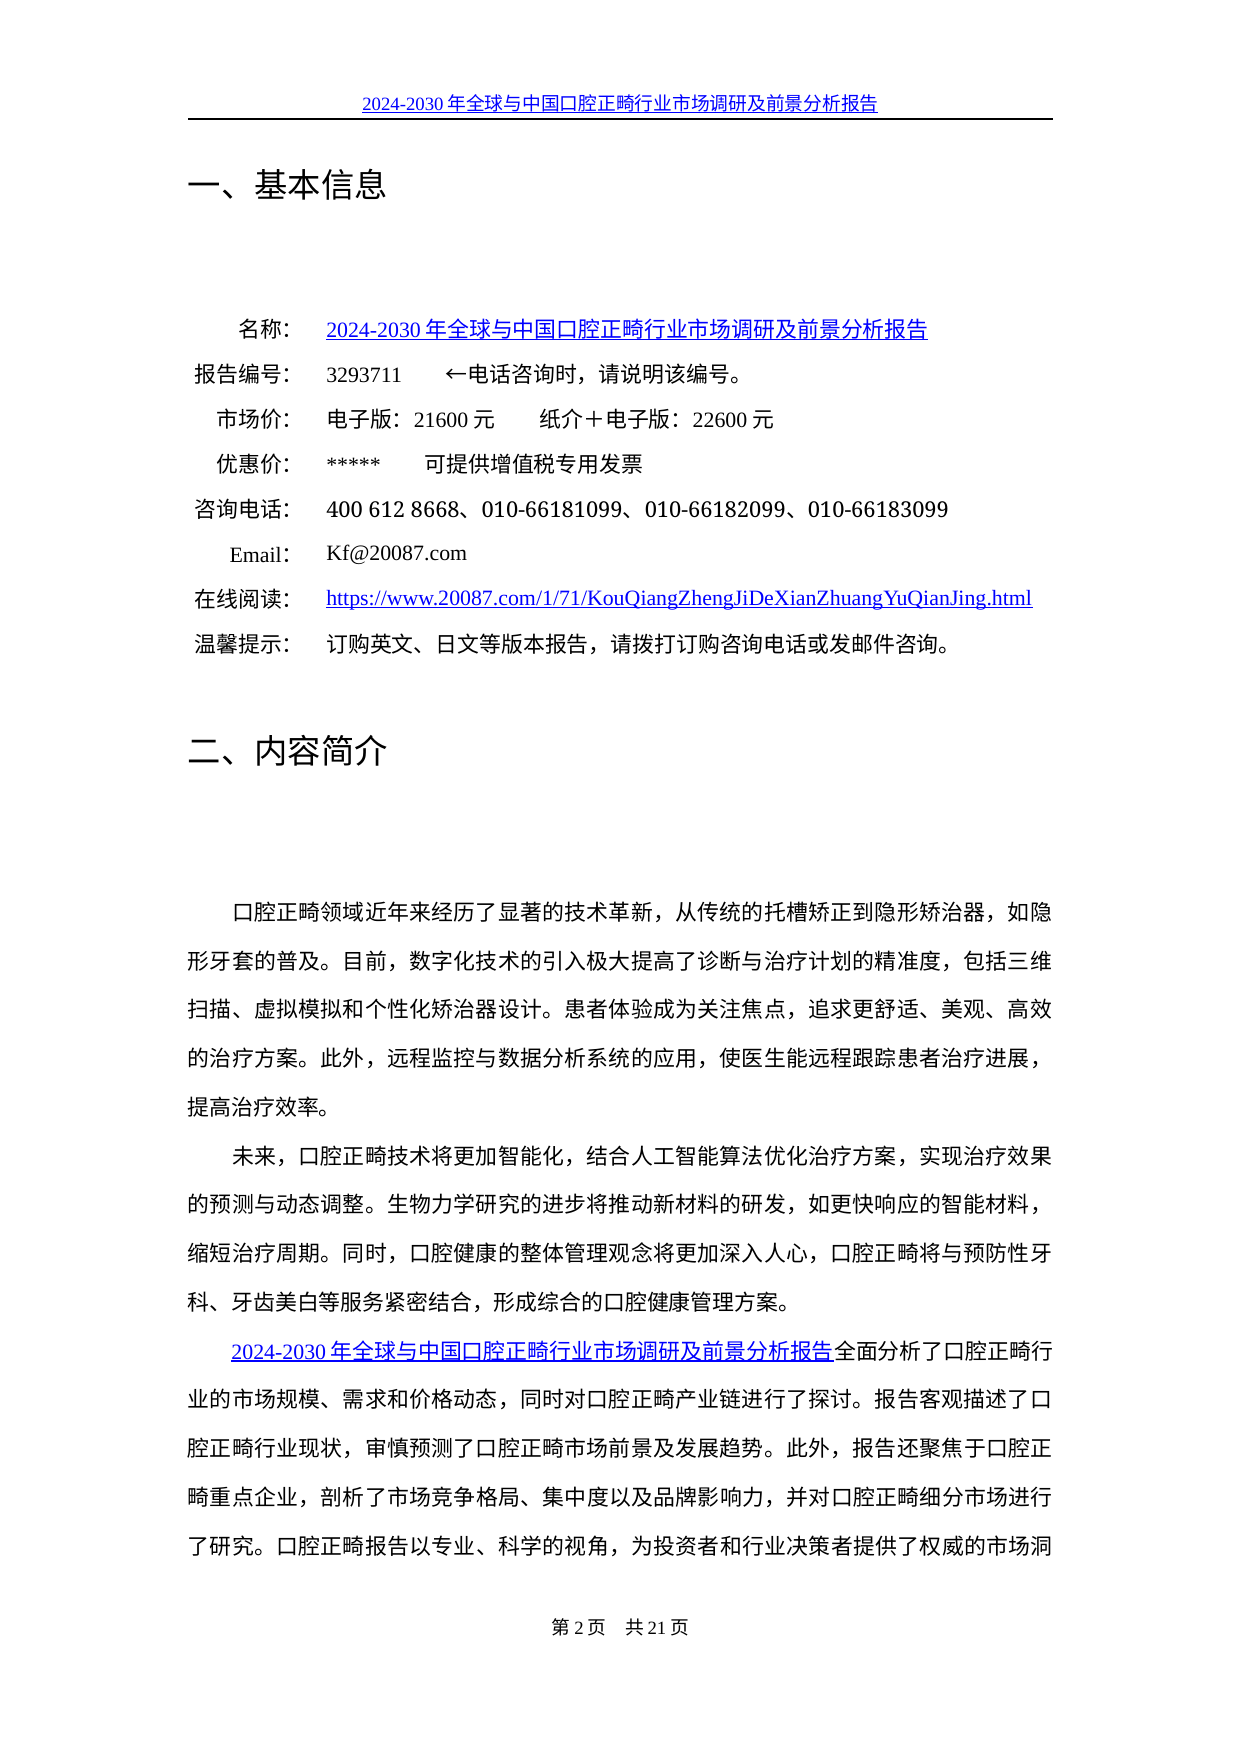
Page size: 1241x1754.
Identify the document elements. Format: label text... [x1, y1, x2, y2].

table_cell 3293711 ←电话咨询时，请说明该编号。 [315, 357, 1073, 402]
table_cell 优惠价： [167, 447, 315, 492]
table_cell ***** 可提供增值税专用发票 [315, 447, 1073, 492]
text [187, 894, 1053, 1561]
title 一、基本信息 [187, 150, 1053, 215]
table_cell [315, 582, 1073, 627]
table_header 名称： [167, 312, 315, 357]
table_cell 咨询电话： [167, 492, 315, 537]
table_cell Email： [167, 537, 315, 582]
table_cell 订购英文、日文等版本报告，请拨打订购咨询电话或发邮件咨询。 [315, 627, 1073, 672]
table_cell 市场价： [167, 402, 315, 447]
table_cell 400 612 8668、010-66181099、010-66182099、010-66183099 [315, 492, 1073, 537]
table_cell 电子版：21600 元 纸介＋电子版：22600 元 [315, 402, 1073, 447]
table_cell Kf@20087.com [315, 537, 1073, 582]
table_cell 温馨提示： [167, 627, 315, 672]
table_cell 在线阅读： [167, 582, 315, 627]
title 二、内容简介 [187, 717, 1053, 782]
table_header 2024-2030年全球与中国口腔正畸行业市场调研及前景分析报告 [315, 312, 1073, 357]
table_cell 报告编号： [167, 357, 315, 402]
